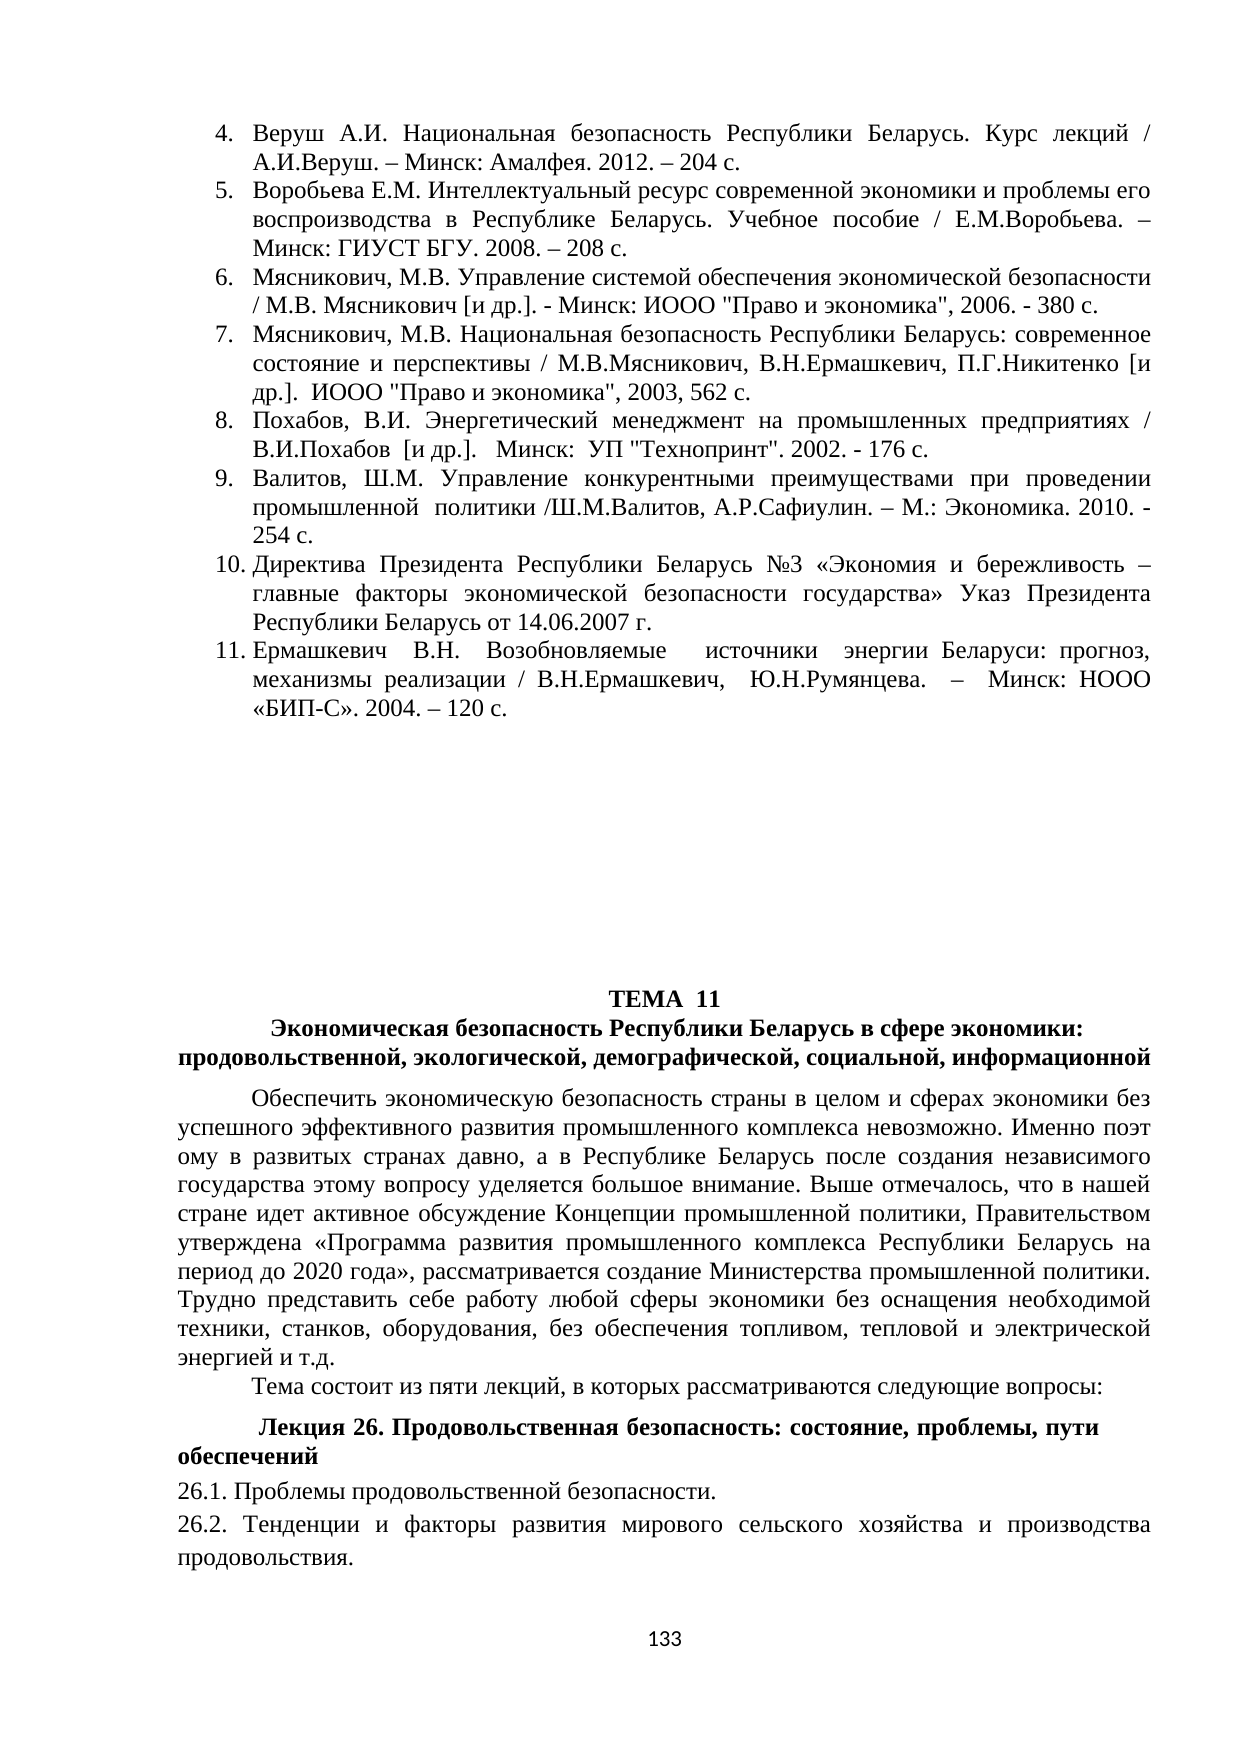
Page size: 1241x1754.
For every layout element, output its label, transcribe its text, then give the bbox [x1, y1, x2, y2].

list Веруш А.И. Национальная безопасность Республики Беларусь. Курс лекций / А.И.Веруш. – Минск: Амалфея. 2012. – 204 с. [215, 118, 1152, 176]
text Лекция 26. Продовольственная безопасность: состояние, проблемы, пути обеспечений [177, 1412, 1100, 1469]
text Тема состоит из пяти лекций, в которых рассматриваются следующие вопросы: [177, 1371, 1152, 1399]
text ТЕМА 11 [177, 984, 1152, 1013]
list Валитов, Ш.М. Управление конкурентными преимуществами при проведении промышленной политики /Ш.М.Валитов, А.Р.Сафиулин. – М.: Экономика. 2010. - 254 с. [215, 463, 1152, 549]
list Директива Президента Республики Беларусь №3 «Экономия и бережливость – главные факторы экономической безопасности государства» Указ Президента Республики Беларусь от 14.06.2007 г. [215, 549, 1152, 636]
list Ермашкевич В.Н. Возобновляемые источники энергии Беларуси: прогноз, механизмы реализации / В.Н.Ермашкевич, Ю.Н.Румянцева. – Минск: НООО «БИП-С». 2004. – 120 с. [215, 636, 1152, 722]
text 26.2. Тенденции и факторы развития мирового сельского хозяйства и производства продовольствия. [177, 1509, 1152, 1571]
list Похабов, В.И. Энергетический менеджмент на промышленных предприятиях / В.И.Похабов [и др.]. Минск: УП "Технопринт". 2002. - 176 с. [215, 406, 1152, 463]
text Экономическая безопасность Республики Беларусь в сфере экономики: продовольственной, экологической, демографической, социальной, информационной [177, 1013, 1152, 1071]
text Обеспечить экономическую безопасность страны в целом и сферах экономики без успешного эффективного развития промышленного комплекса невозможно. Именно поэт ому в развитых странах давно, а в Республике Беларусь после создания независимого государства этому вопросу уделяется большое внимание. Выше отмечалось, что в нашей стране идет активное обсуждение Концепции промышленной политики, Правительством утверждена «Программа развития промышленного комплекса Республики Беларусь на период до 2020 года», рассматривается создание Министерства промышленной политики. Трудно представить себе работу любой сферы экономики без оснащения необходимой техники, станков, оборудования, без обеспечения топливом, тепловой и электрической энергией и т.д. [177, 1083, 1152, 1371]
text 26.1. Проблемы продовольственной безопасности. [177, 1476, 1152, 1504]
list Воробьева Е.М. Интеллектуальный ресурс современной экономики и проблемы его воспроизводства в Республике Беларусь. Учебное пособие / Е.М.Воробьева. – Минск: ГИУСТ БГУ. 2008. – 208 с. [215, 176, 1152, 262]
list Мясникович, М.В. Национальная безопасность Республики Беларусь: современное состояние и перспективы / М.В.Мясникович, В.Н.Ермашкевич, П.Г.Никитенко [и др.]. ИООО "Право и экономика", 2003, 562 с. [215, 319, 1152, 406]
list Мясникович, М.В. Управление системой обеспечения экономической безопасности / М.В. Мясникович [и др.]. - Минск: ИООО "Право и экономика", 2006. - 380 с. [215, 262, 1152, 319]
